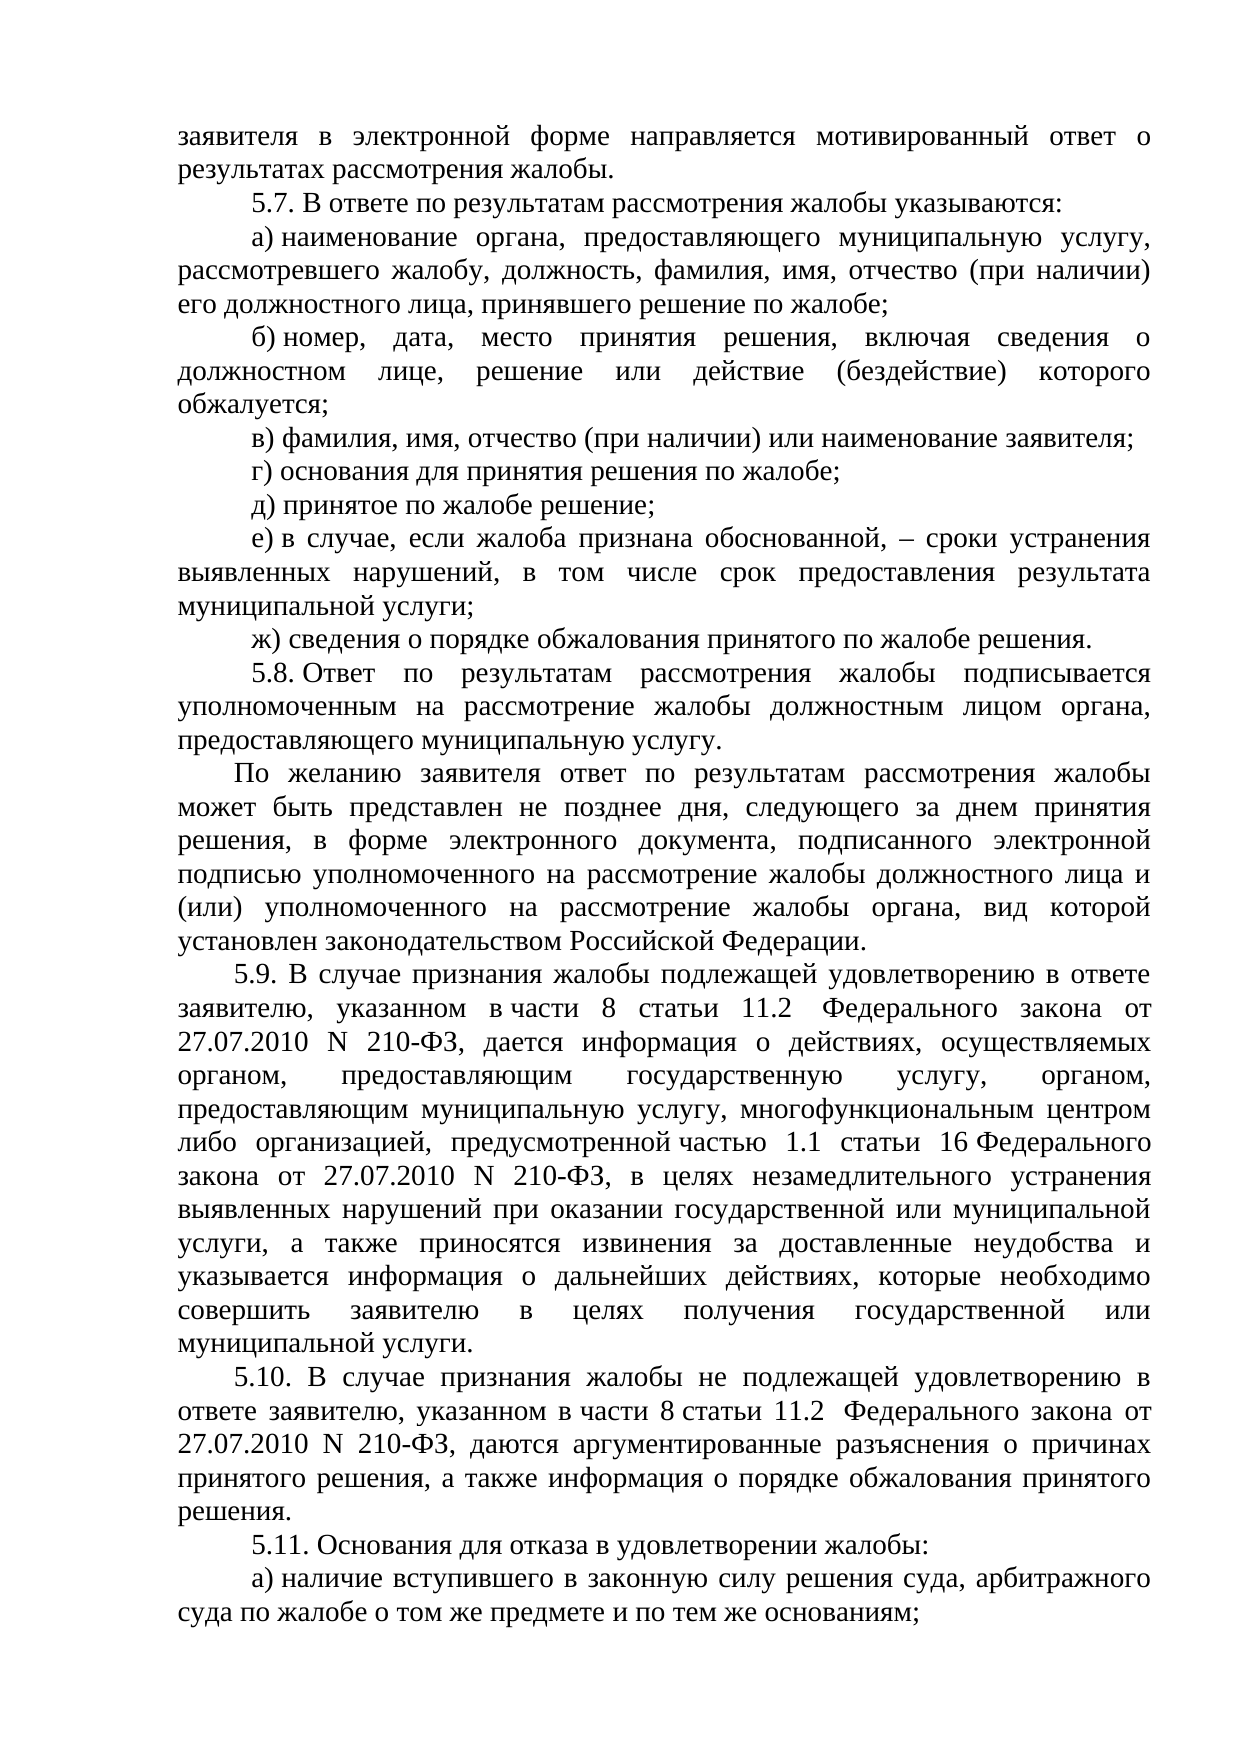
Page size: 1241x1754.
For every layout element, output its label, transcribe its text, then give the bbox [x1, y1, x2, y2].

text в) фамилия, имя, отчество (при наличии) или наименование заявителя; [177, 420, 1152, 453]
text е) в случае, если жалоба признана обоснованной, – сроки устранения выявленных нарушений, в том числе срок предоставления результата муниципальной услуги; [177, 521, 1152, 621]
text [177, 118, 1152, 185]
text 5.9. В случае признания жалобы подлежащей удовлетворению в ответе заявителю, указанном в части 8 статьи 11.2 Федерального закона от 27.07.2010 N 210-ФЗ, дается информация о действиях, осуществляемых органом, предоставляющим государственную услугу, органом, предоставляющим муниципальную услугу, многофункциональным центром либо организацией, предусмотренной частью 1.1 статьи 16 Федерального закона от 27.07.2010 N 210-ФЗ, в целях незамедлительного устранения выявленных нарушений при оказании государственной или муниципальной услуги, а также приносятся извинения за доставленные неудобства и указывается информация о дальнейших действиях, которые необходимо совершить заявителю в целях получения государственной или муниципальной услуги. [177, 957, 1152, 1359]
text По желанию заявителя ответ по результатам рассмотрения жалобы может быть представлен не позднее дня, следующего за днем принятия решения, в форме электронного документа, подписанного электронной подписью уполномоченного на рассмотрение жалобы должностного лица и (или) уполномоченного на рассмотрение жалобы органа, вид которой установлен законодательством Российской Федерации. [177, 755, 1152, 957]
text ж) сведения о порядке обжалования принятого по жалобе решения. [177, 621, 1152, 655]
text а) наименование органа, предоставляющего муниципальную услугу, рассмотревшего жалобу, должность, фамилия, имя, отчество (при наличии) его должностного лица, принявшего решение по жалобе; [177, 219, 1152, 319]
text 5.10. В случае признания жалобы не подлежащей удовлетворению в ответе заявителю, указанном в части 8 статьи 11.2 Федерального закона от 27.07.2010 N 210-ФЗ, даются аргументированные разъяснения о причинах принятого решения, а также информация о порядке обжалования принятого решения. [177, 1359, 1152, 1527]
text 5.11. Основания для отказа в удовлетворении жалобы: [177, 1527, 1152, 1560]
text 5.8. Ответ по результатам рассмотрения жалобы подписывается уполномоченным на рассмотрение жалобы должностным лицом органа, предоставляющего муниципальную услугу. [177, 655, 1152, 755]
text б) номер, дата, место принятия решения, включая сведения о должностном лице, решение или действие (бездействие) которого обжалуется; [177, 319, 1152, 420]
text а) наличие вступившего в законную силу решения суда, арбитражного суда по жалобе о том же предмете и по тем же основаниям; [177, 1560, 1152, 1627]
text г) основания для принятия решения по жалобе; [177, 453, 1152, 487]
text 5.7. В ответе по результатам рассмотрения жалобы указываются: [177, 185, 1152, 219]
text д) принятое по жалобе решение; [177, 487, 1152, 521]
